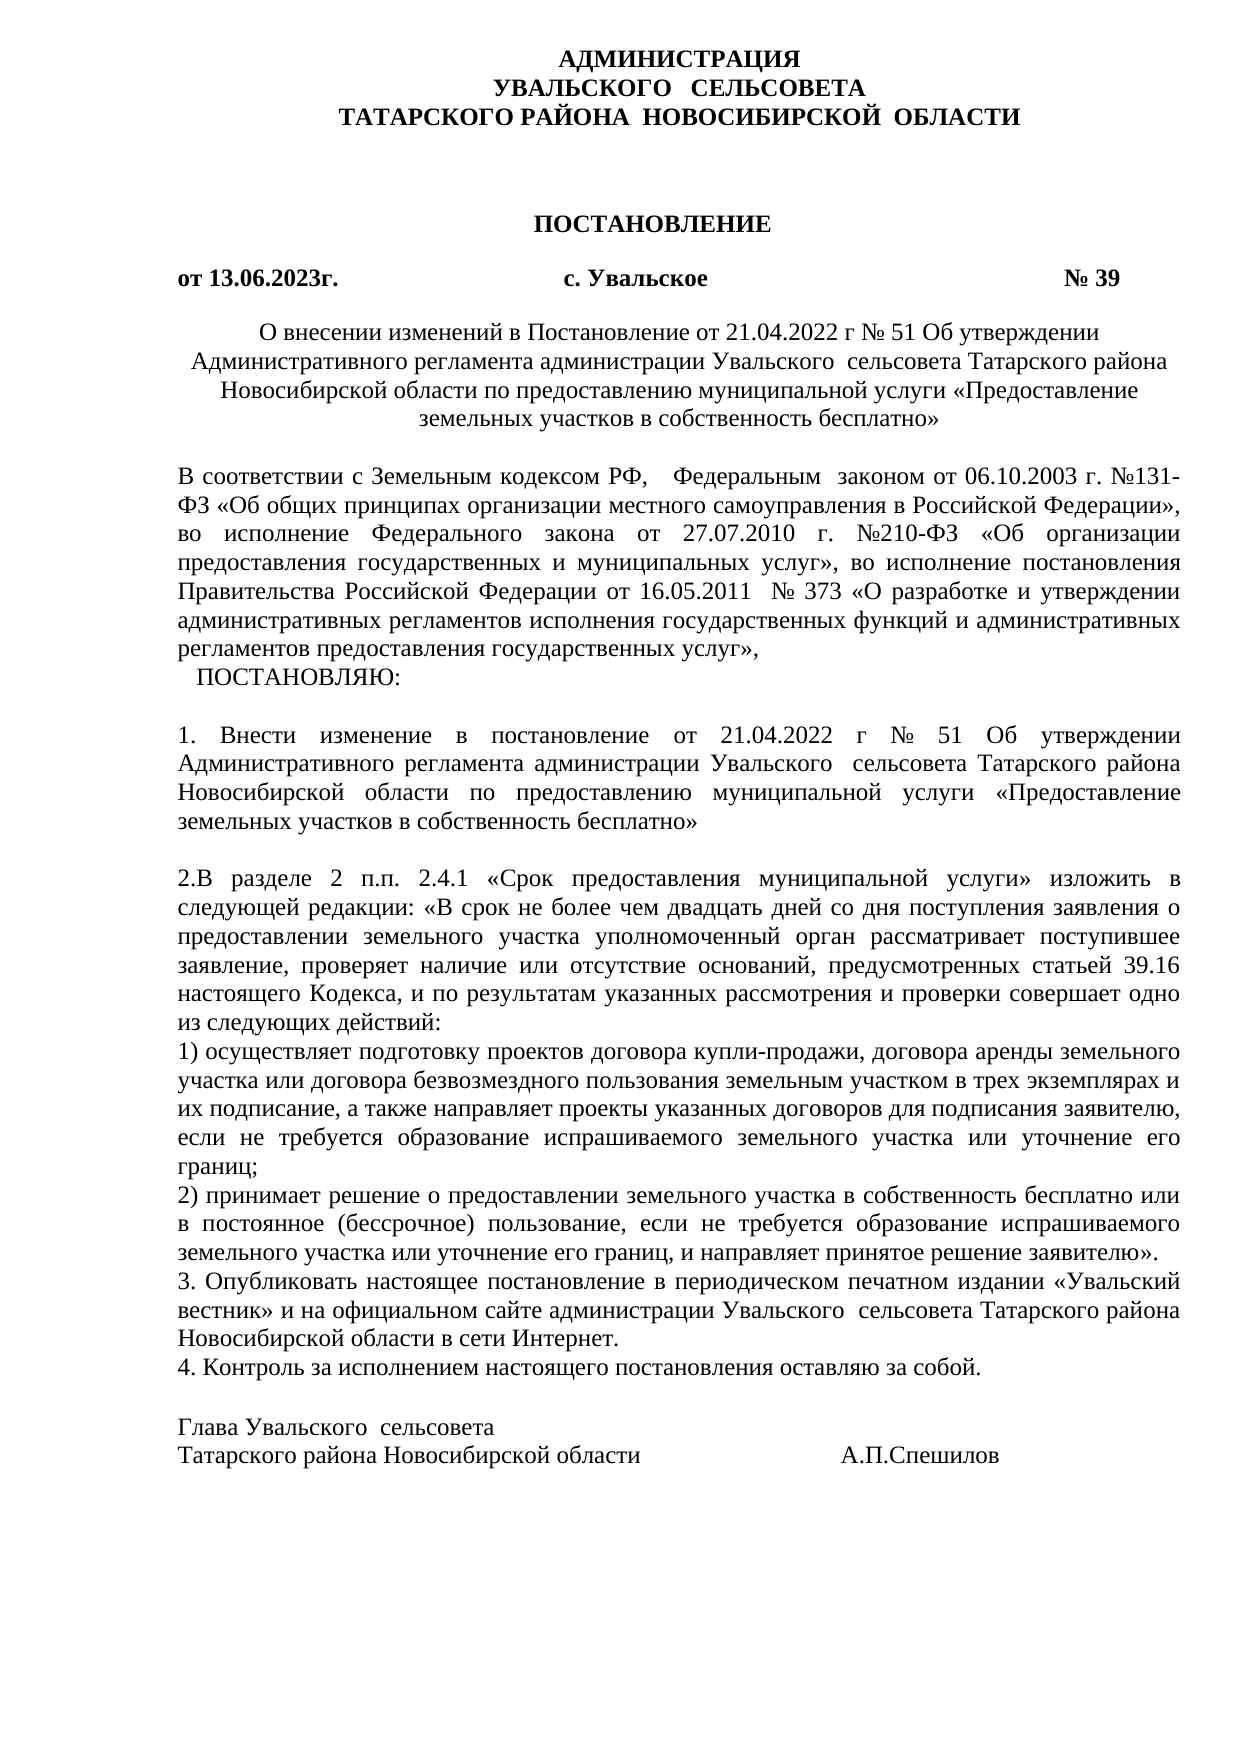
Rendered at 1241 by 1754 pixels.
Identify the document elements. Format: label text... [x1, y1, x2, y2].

title УВАЛЬСКОГО СЕЛЬСОВЕТА [177, 73, 1182, 102]
text 1. Внести изменение в постановление от 21.04.2022 г № 51 Об утверждении Административного регламента администрации Увальского сельсовета Татарского района Новосибирской области по предоставлению муниципальной услуги «Предоставление земельных участков в собственность бесплатно» [177, 720, 1181, 835]
text ПОСТАНОВЛЕНИЕ [177, 209, 1182, 238]
text 3. Опубликовать настоящее постановление в периодическом печатном издании «Увальский вестник» и на официальном сайте администрации Увальского сельсовета Татарского района Новосибирской области в сети Интернет. [177, 1266, 1181, 1352]
text ТАТАРСКОГО РАЙОНА НОВОСИБИРСКОЙ ОБЛАСТИ [177, 102, 1182, 131]
text В соответствии с Земельным кодексом РФ, Федеральным законом от 06.10.2003 г. №131-ФЗ «Об общих принципах организации местного самоуправления в Российской Федерации», во исполнение Федерального закона от 27.07.2010 г. №210-ФЗ «Об организации предоставления государственных и муниципальных услуг», во исполнение постановления Правительства Российской Федерации от 16.05.2011 № 373 «О разработке и утверждении административных регламентов исполнения государственных функций и административных регламентов предоставления государственных услуг», [177, 461, 1181, 662]
text О внесении изменений в Постановление от 21.04.2022 г № 51 Об утверждении Административного регламента администрации Увальского сельсовета Татарского района Новосибирской области по предоставлению муниципальной услуги «Предоставление земельных участков в собственность бесплатно» [177, 317, 1181, 432]
text ПОСТАНОВЛЯЮ: [177, 662, 1181, 691]
text Глава Увальского сельсовета [177, 1412, 1182, 1440]
text 2.В разделе 2 п.п. 2.4.1 «Срок предоставления муниципальной услуги» изложить в следующей редакции: «В срок не более чем двадцать дней со дня поступления заявления о предоставлении земельного участка уполномоченный орган рассматривает поступившее заявление, проверяет наличие или отсутствие оснований, предусмотренных статьей 39.16 настоящего Кодекса, и по результатам указанных рассмотрения и проверки совершает одно из следующих действий: [177, 863, 1181, 1036]
text 4. Контроль за исполнением настоящего постановления оставляю за собой. [177, 1352, 1181, 1381]
text 1) осуществляет подготовку проектов договора купли-продажи, договора аренды земельного участка или договора безвозмездного пользования земельным участком в трех экземплярах и их подписание, а также направляет проекты указанных договоров для подписания заявителю, если не требуется образование испрашиваемого земельного участка или уточнение его границ; [177, 1036, 1181, 1180]
title АДМИНИСТРАЦИЯ [177, 44, 1182, 73]
text 2) принимает решение о предоставлении земельного участка в собственность бесплатно или в постоянное (бессрочное) пользование, если не требуется образование испрашиваемого земельного участка или уточнение его границ, и направляет принятое решение заявителю». [177, 1180, 1181, 1266]
text от 13.06.2023г. с. Увальское № 39 [177, 263, 1182, 292]
text Татарского района Новосибирской области А.П.Спешилов [177, 1440, 1182, 1469]
